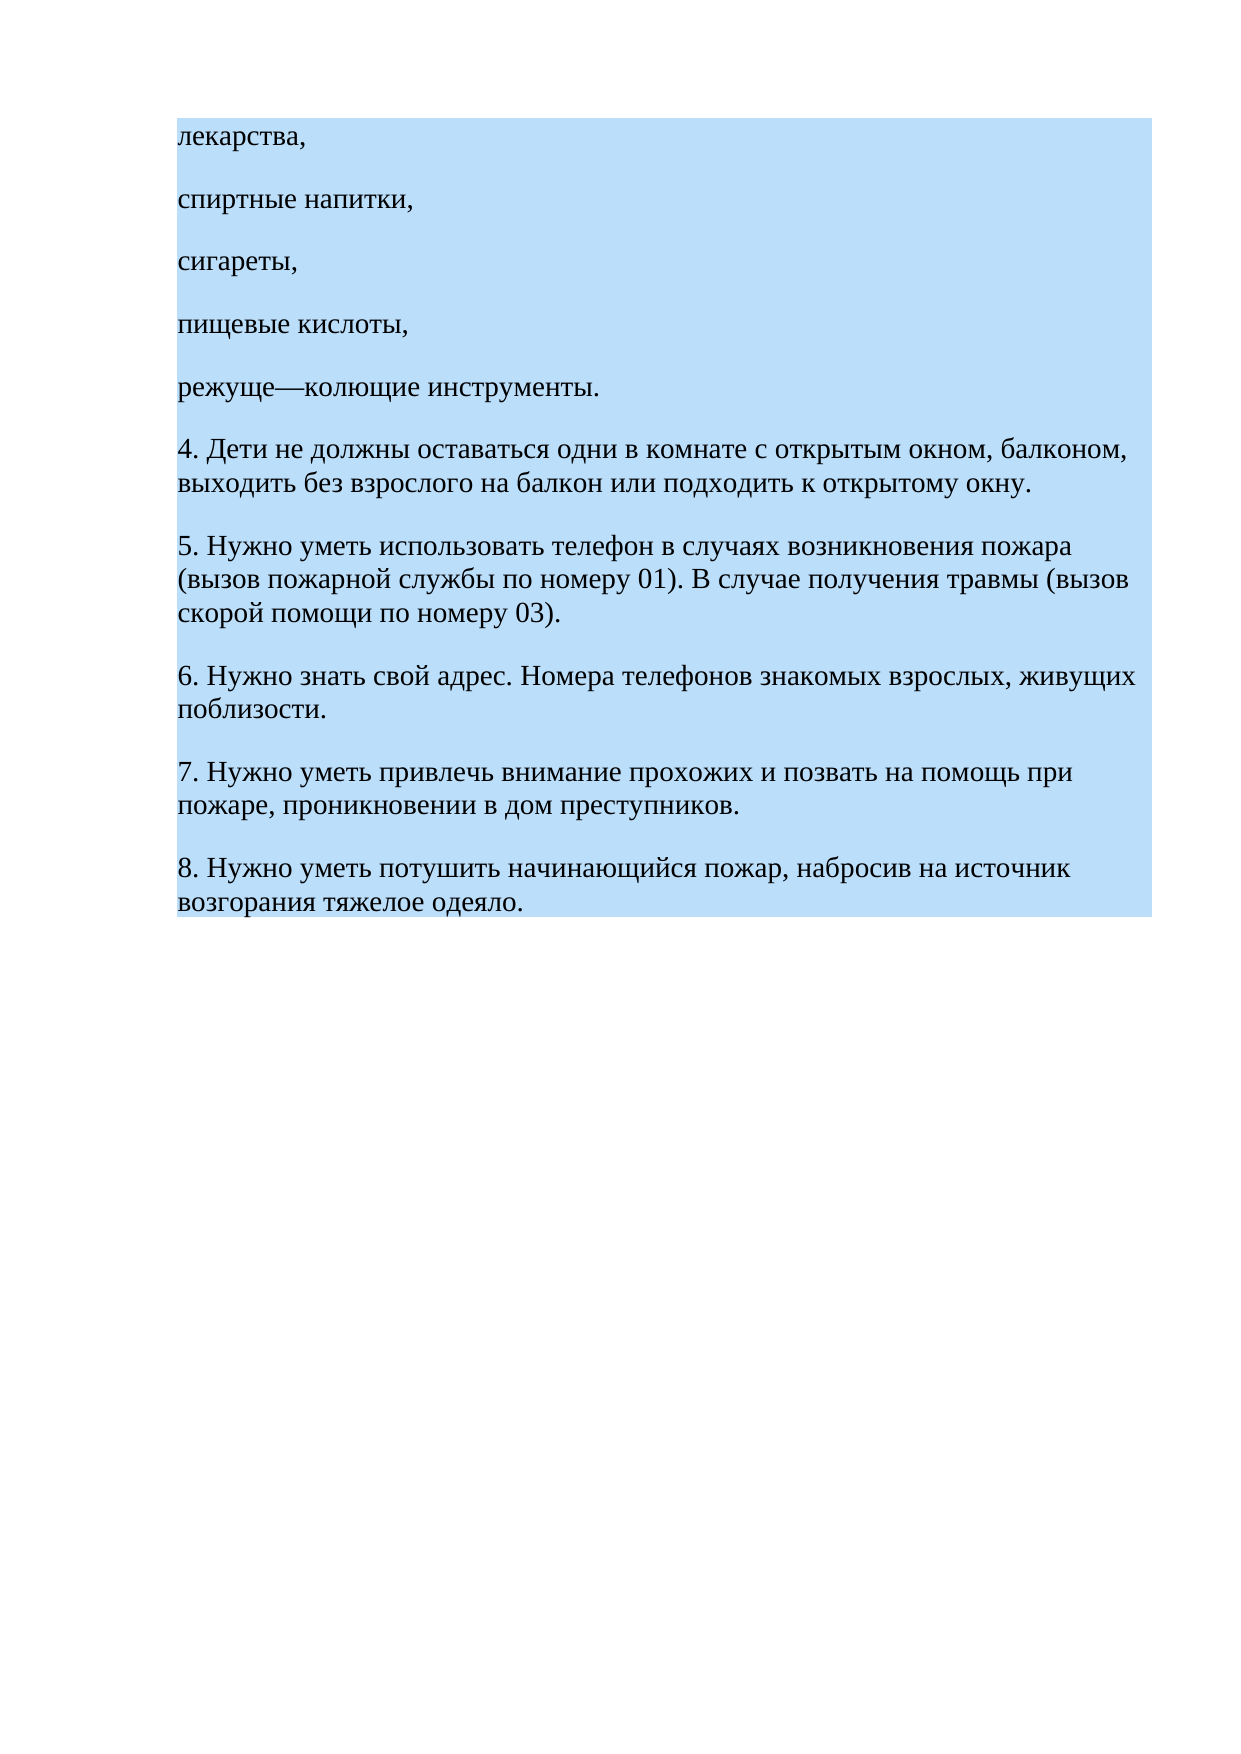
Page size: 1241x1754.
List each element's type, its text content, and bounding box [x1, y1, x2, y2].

text 6. Нужно знать свой адрес. Номера телефонов знакомых взрослых, живущих поблизости. [177, 658, 1152, 725]
text 5. Нужно уметь использовать телефон в случаях возникновения пожара (вызов пожарной службы по номеру 01). В случае получения травмы (вызов скорой помощи по номеру 03). [177, 528, 1152, 628]
text режуще—колющие инструменты. [177, 369, 1152, 402]
text сигареты, [177, 243, 1152, 277]
text 8. Нужно уметь потушить начинающийся пожар, набросив на источник возгорания тяжелое одеяло. [177, 850, 1152, 917]
text пищевые кислоты, [177, 306, 1152, 340]
text лекарства, [177, 118, 1152, 152]
text 7. Нужно уметь привлечь внимание прохожих и позвать на помощь при пожаре, проникновении в дом преступников. [177, 754, 1152, 821]
text спиртные напитки, [177, 181, 1152, 214]
text 4. Дети не должны оставаться одни в комнате с открытым окном, балконом, выходить без взрослого на балкон или подходить к открытому окну. [177, 432, 1152, 499]
